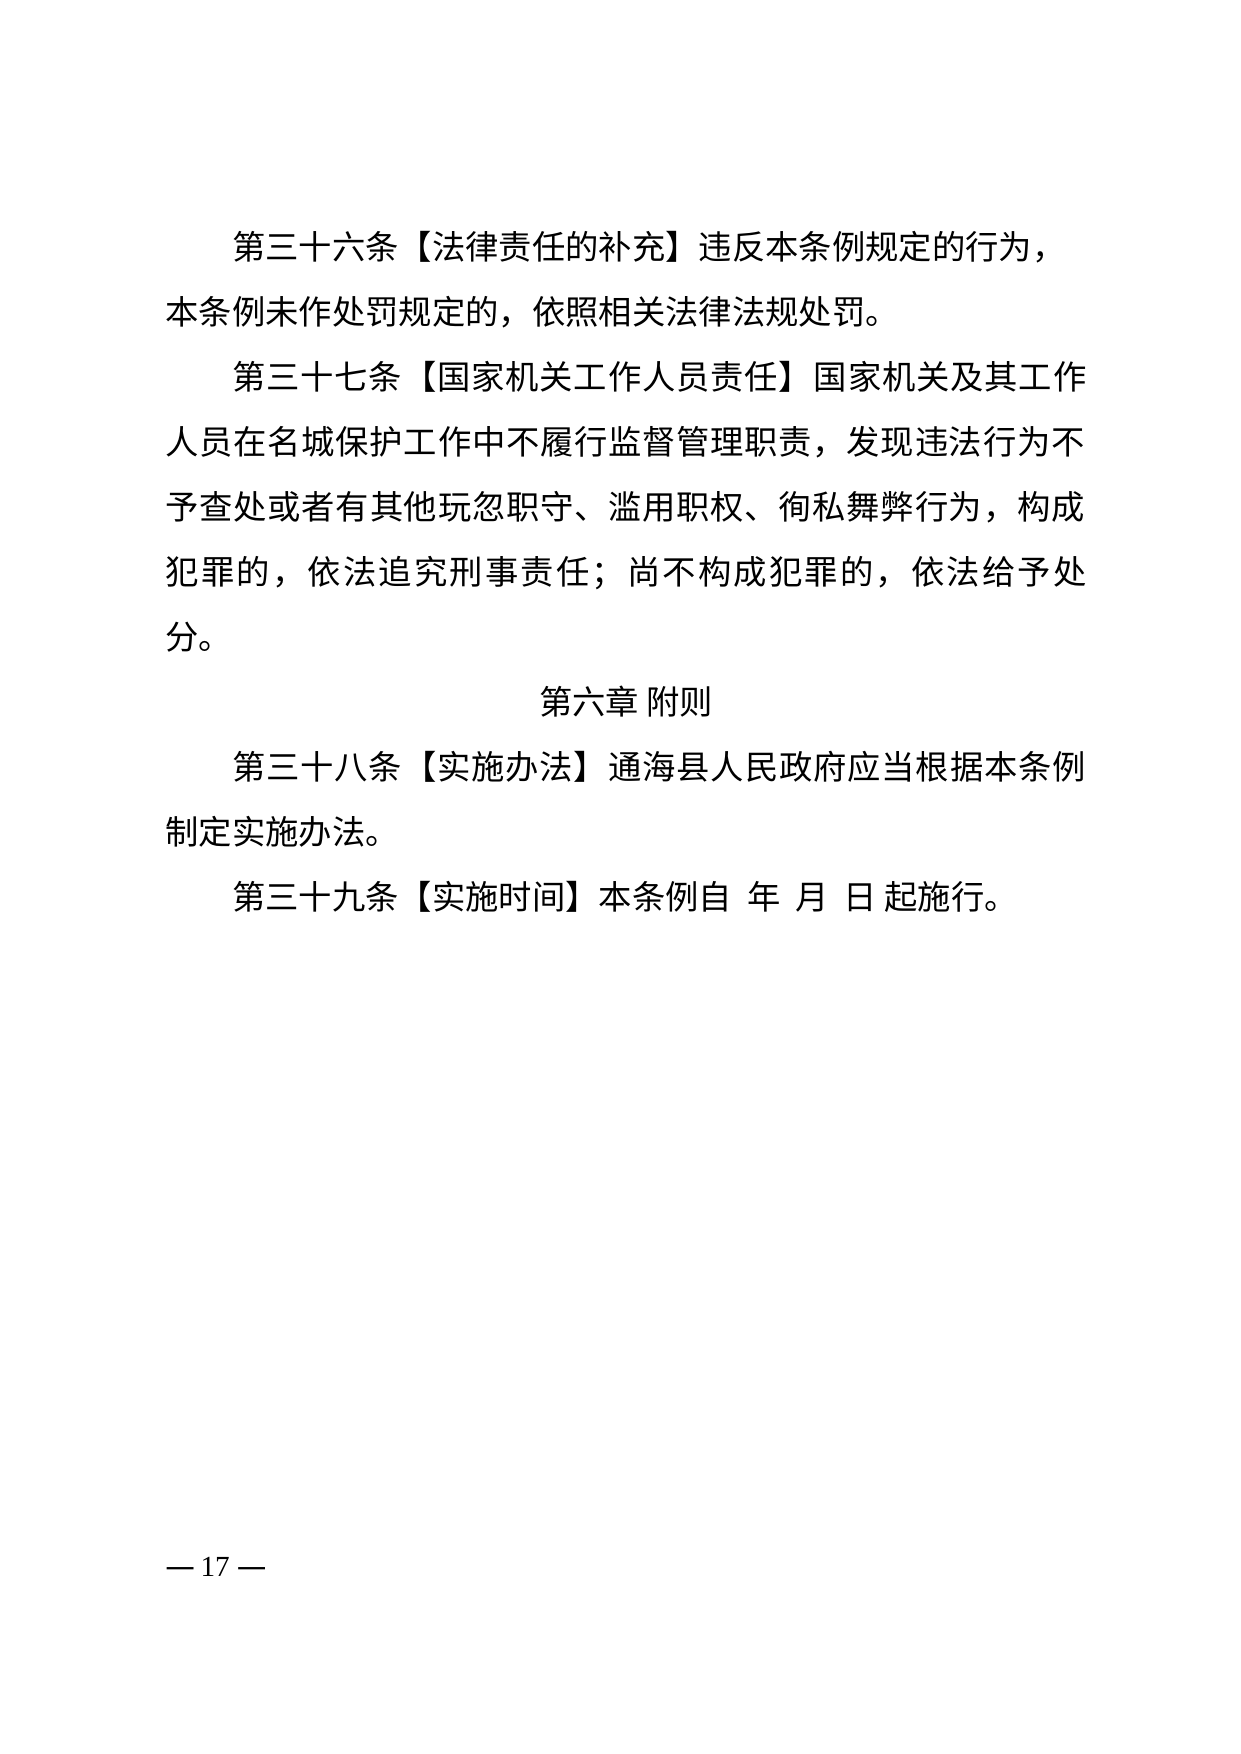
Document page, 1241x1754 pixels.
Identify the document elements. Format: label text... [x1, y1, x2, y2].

text 第三十八条【实施办法】通海县人民政府应当根据本条例制定实施办法。 [165, 733, 1087, 863]
text 第三十六条【法律责任的补充】违反本条例规定的行为，本条例未作处罚规定的，依照相关法律法规处罚。 [165, 213, 1087, 343]
text 第三十九条【实施时间】本条例自 年 月 日 起施行。 [165, 863, 1087, 928]
text 第三十七条【国家机关工作人员责任】国家机关及其工作人员在名城保护工作中不履行监督管理职责，发现违法行为不予查处或者有其他玩忽职守、滥用职权、徇私舞弊行为，构成犯罪的，依法追究刑事责任；尚不构成犯罪的，依法给予处分。 [165, 343, 1087, 668]
text 第六章 附则 [165, 668, 1087, 733]
